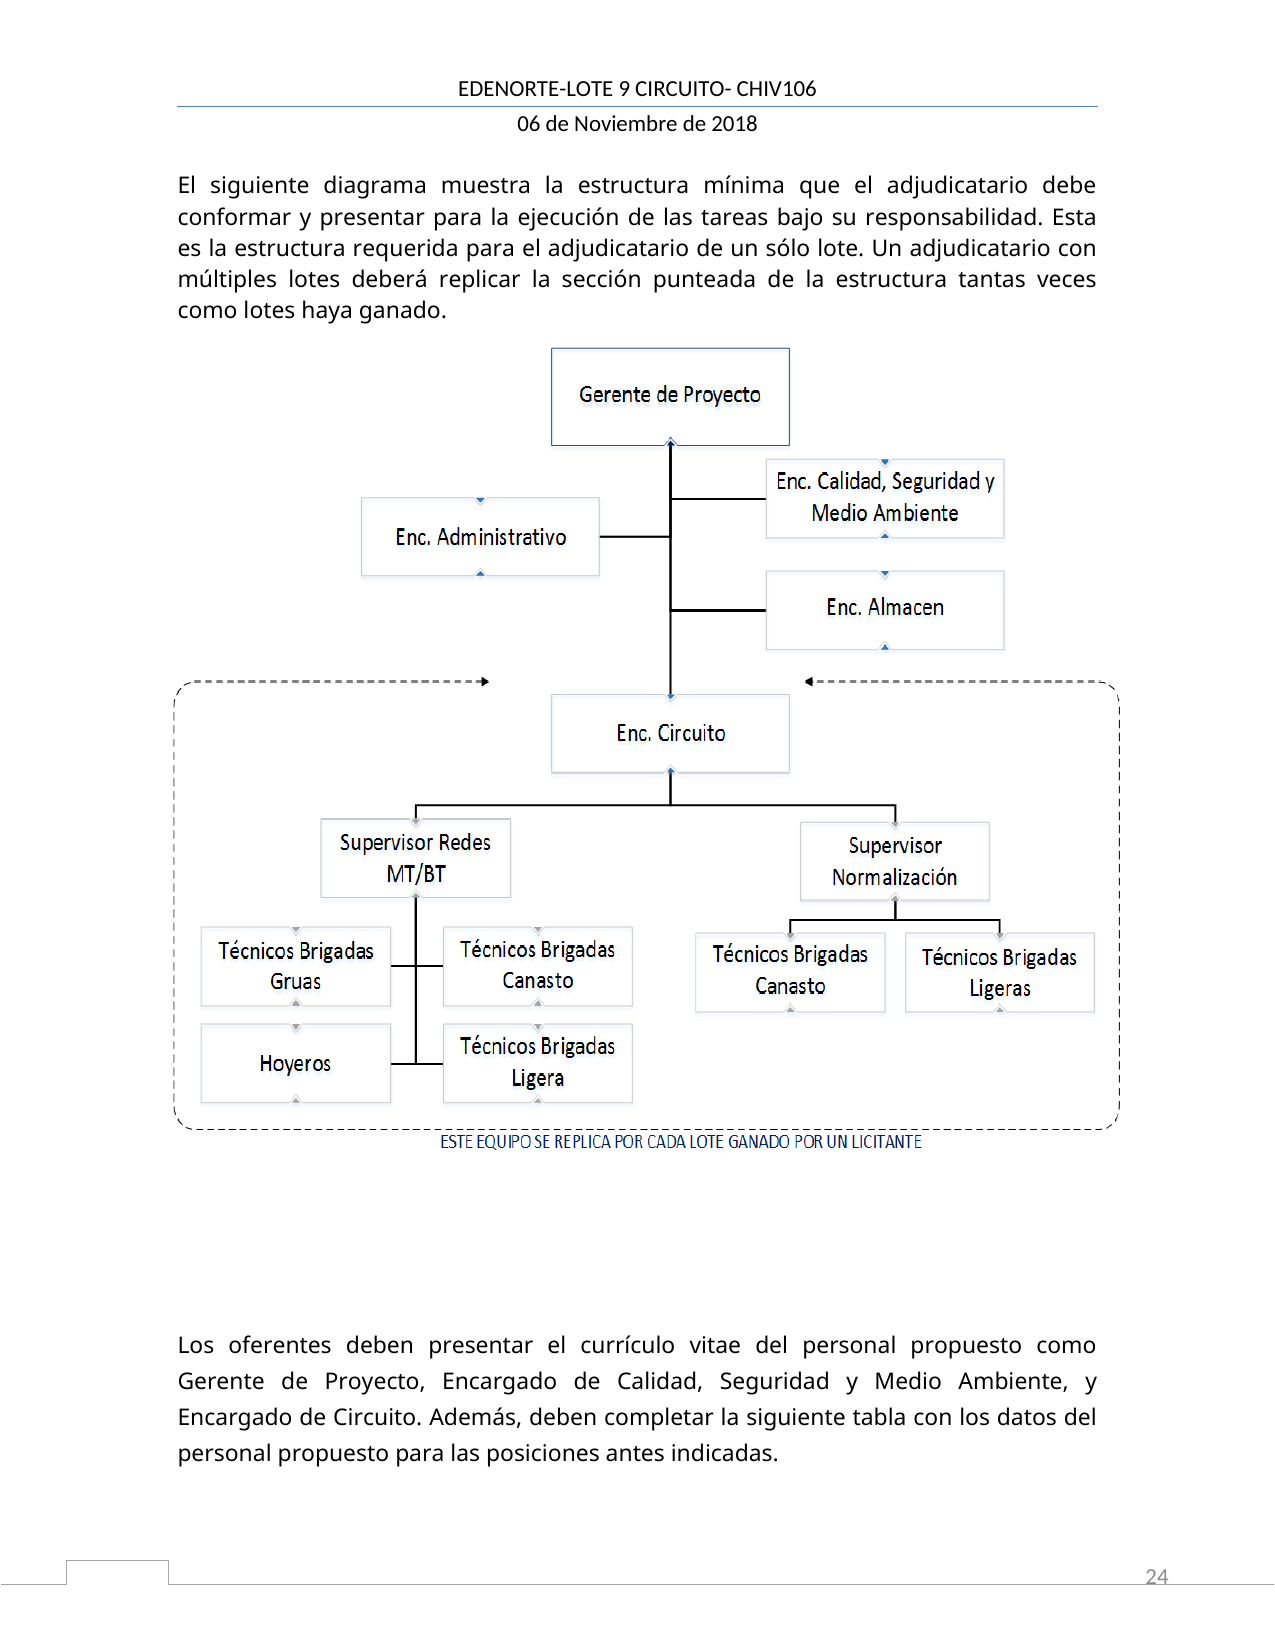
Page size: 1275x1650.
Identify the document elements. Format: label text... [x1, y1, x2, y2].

picture [164, 346, 1154, 1155]
text Los oferentes deben presentar el currículo vitae del personal propuesto como Gerente de Proyecto, Encargado de Calidad, Seguridad y Medio Ambiente, y Encargado de Circuito. Además, deben completar la siguiente tabla con los datos del personal propuesto para las posiciones antes indicadas. [177, 1329, 1098, 1468]
subtitle El siguiente diagrama muestra la estructura mínima que el adjudicatario debe conformar y presentar para la ejecución de las tareas bajo su responsabilidad. Esta es la estructura requerida para el adjudicatario de un sólo lote. Un adjudicatario con múltiples lotes deberá replicar la sección punteada de la estructura tantas veces como lotes haya ganado. [177, 169, 1098, 326]
